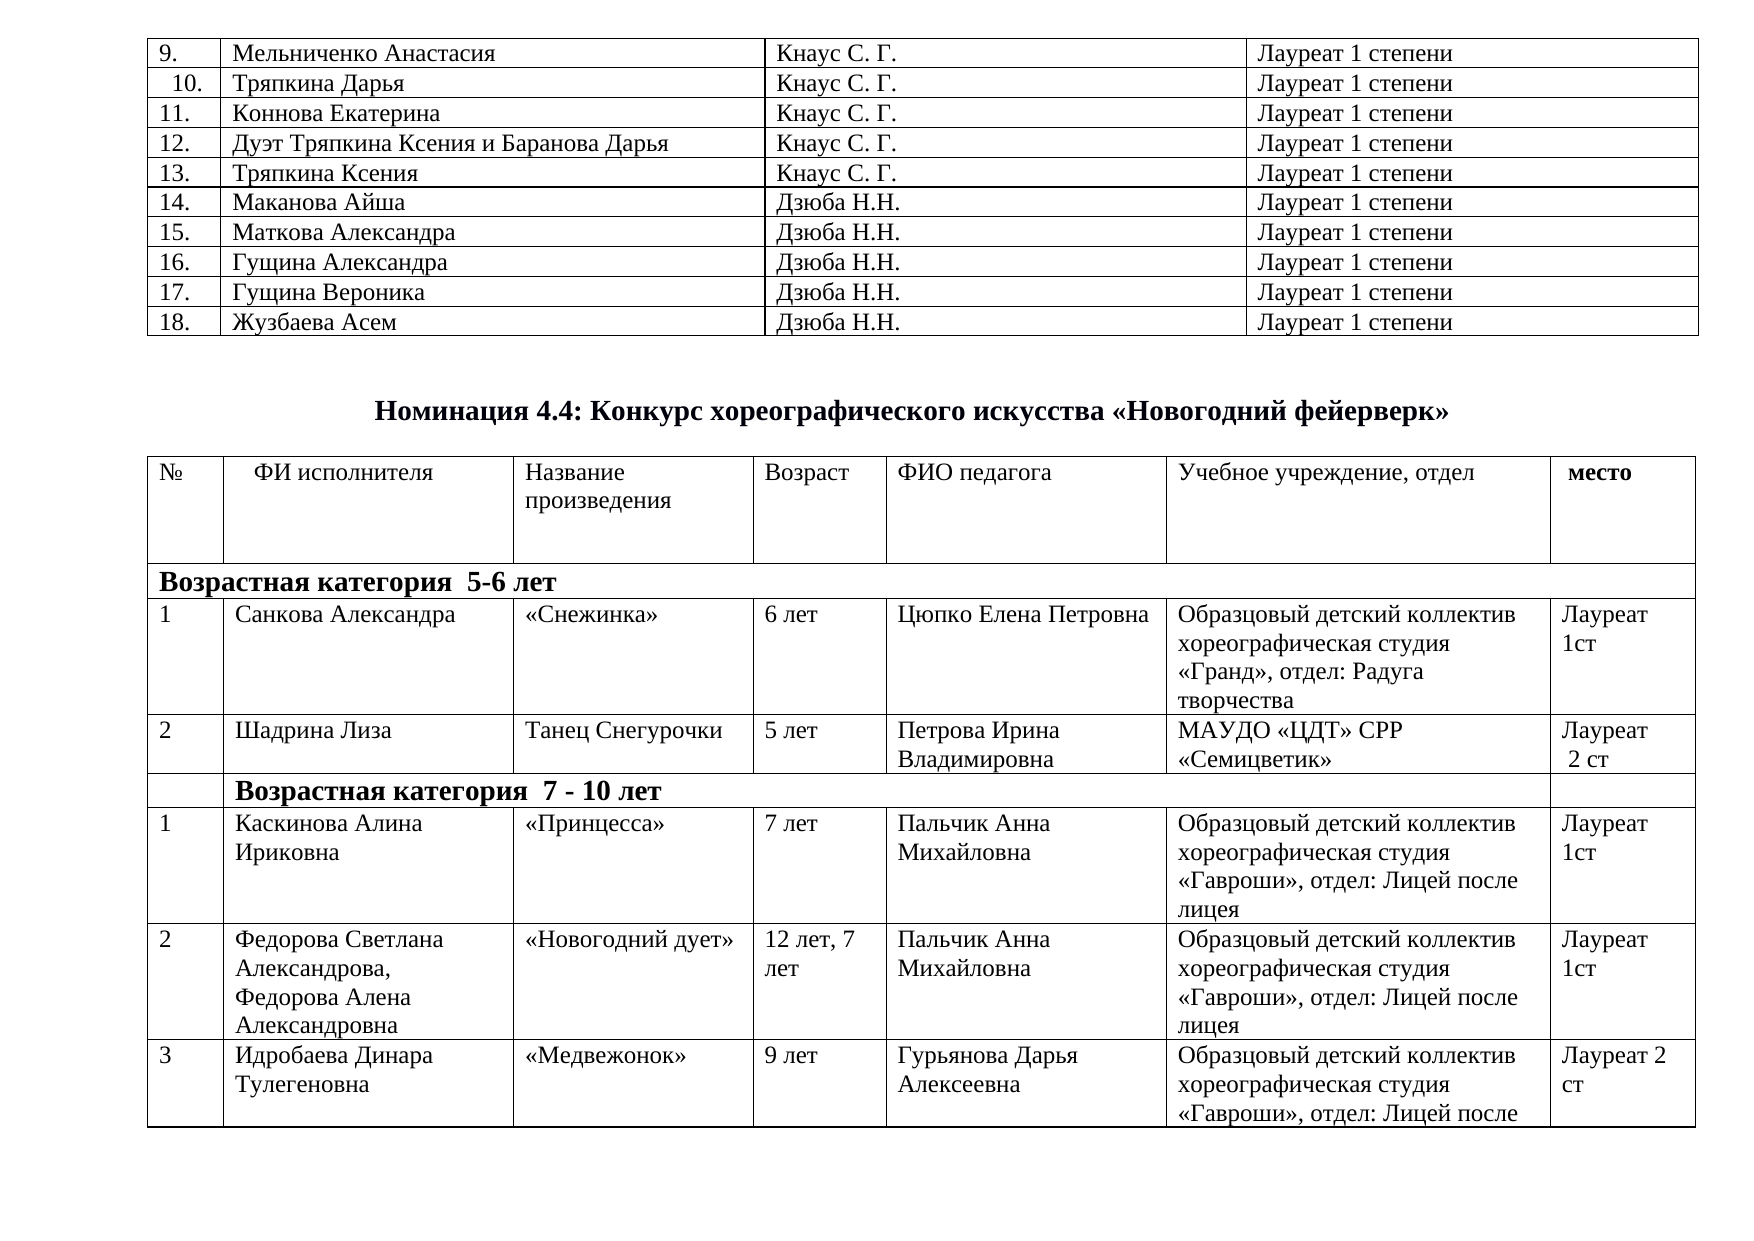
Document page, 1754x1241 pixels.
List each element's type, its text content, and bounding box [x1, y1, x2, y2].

table_cell Лауреат 1 степени [1247, 247, 1698, 276]
table_cell 1 [148, 599, 223, 714]
table_cell МАУДО «ЦДТ» СРР «Семицветик» [1167, 715, 1550, 772]
table_cell Петрова Ирина Владимировна [887, 715, 1166, 772]
table_header Учебное учреждение, отдел [1167, 457, 1550, 563]
table_cell Лауреат 1 степени [1247, 158, 1698, 186]
table_cell Образцовый детский коллектив хореографическая студия «Гавроши», отдел: Лицей после лицея [1167, 808, 1550, 923]
table_cell 10. [148, 68, 220, 97]
table_cell Образцовый детский коллектив хореографическая студия «Гавроши», отдел: Лицей после лицея [1167, 924, 1550, 1039]
table_cell 3 [148, 1040, 223, 1126]
table_cell Каскинова Алина Ириковна [224, 808, 513, 923]
table_cell Дзюба Н.Н. [766, 307, 1246, 335]
table_cell Пальчик Анна Михайловна [887, 808, 1166, 923]
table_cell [887, 1040, 1166, 1126]
table_header место [1551, 457, 1695, 563]
table_cell «Принцесса» [514, 808, 753, 923]
table_header ФИО педагога [887, 457, 1166, 563]
table_cell Образцовый детский коллектив хореографическая студия «Гранд», отдел: Радуга творчества [1167, 599, 1550, 714]
table_cell Кнаус С. Г. [766, 98, 1246, 127]
table_cell 18. [148, 307, 220, 335]
table_cell Лауреат 1ст [1551, 808, 1695, 923]
table_cell Лауреат 1 степени [1247, 39, 1698, 67]
table_cell Шадрина Лиза [224, 715, 513, 772]
table_cell Коннова Екатерина [221, 98, 764, 127]
table_cell Цюпко Елена Петровна [887, 599, 1166, 714]
table_cell [1551, 774, 1695, 807]
table_cell Кнаус С. Г. [766, 39, 1246, 67]
table_cell 16. [148, 247, 220, 276]
table_cell Cанкова Александра [224, 599, 513, 714]
table_cell Лауреат 1 степени [1247, 68, 1698, 97]
table_cell Лауреат 1ст [1551, 924, 1695, 1039]
table_cell 17. [148, 277, 220, 306]
table_cell 13. [148, 158, 220, 186]
table_cell Лауреат 1 степени [1247, 307, 1698, 335]
table_cell Гущина Вероника [221, 277, 764, 306]
table_header Название произведения [514, 457, 753, 563]
table_cell Лауреат 2 ст [1551, 1040, 1695, 1126]
table_cell Жузбаева Асем [221, 307, 764, 335]
table_cell Лауреат 1 степени [1247, 128, 1698, 157]
table_cell 7 лет [754, 808, 886, 923]
table_cell Возрастная категория 7 - 10 лет [224, 774, 1550, 807]
table_cell 12. [148, 128, 220, 157]
table_cell «Снежинка» [514, 599, 753, 714]
table_cell Кнаус С. Г. [766, 128, 1246, 157]
table_cell 2 [148, 715, 223, 772]
table_cell 14. [148, 188, 220, 216]
table_cell Маткова Александра [221, 217, 764, 246]
table_cell Тряпкина Ксения [221, 158, 764, 186]
table_cell Кнаус С. Г. [766, 68, 1246, 97]
table_cell Лауреат 1ст [1551, 599, 1695, 714]
table_cell Дзюба Н.Н. [766, 247, 1246, 276]
table_cell 6 лет [754, 599, 886, 714]
table_cell Лауреат 1 степени [1247, 217, 1698, 246]
table_header № [148, 457, 223, 563]
table_cell Дзюба Н.Н. [766, 277, 1246, 306]
table_cell Кнаус С. Г. [766, 158, 1246, 186]
table_cell Федорова Светлана Александрова, Федорова Алена Александровна [224, 924, 513, 1039]
table_cell «Новогодний дует» [514, 924, 753, 1039]
table_cell 1 [148, 808, 223, 923]
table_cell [1167, 1040, 1550, 1126]
table_cell Лауреат 1 степени [1247, 277, 1698, 306]
table_cell Дзюба Н.Н. [766, 188, 1246, 216]
table_cell 5 лет [754, 715, 886, 772]
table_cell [224, 1040, 513, 1126]
table_cell 9 лет [754, 1040, 886, 1126]
table_cell 15. [148, 217, 220, 246]
table_cell Маканова Айша [221, 188, 764, 216]
table_header ФИ исполнителя [224, 457, 513, 563]
table_cell 9. [148, 39, 220, 67]
table_cell 12 лет, 7 лет [754, 924, 886, 1039]
table_cell 11. [148, 98, 220, 127]
table_cell Лауреат 1 степени [1247, 188, 1698, 216]
table_cell Дзюба Н.Н. [766, 217, 1246, 246]
table_cell Возрастная категория 5-6 лет [148, 564, 1695, 598]
table_cell Дуэт Тряпкина Ксения и Баранова Дарья [221, 128, 764, 157]
table_cell 2 [148, 924, 223, 1039]
table_cell Тряпкина Дарья [221, 68, 764, 97]
table_cell «Медвежонок» [514, 1040, 753, 1126]
table_cell Лауреат 2 ст [1551, 715, 1695, 772]
table_cell Пальчик Анна Михайловна [887, 924, 1166, 1039]
table_cell Мельниченко Анастасия [221, 39, 764, 67]
text Номинация 4.4: Конкурс хореографического искусства «Новогодний фейерверк» [156, 393, 1636, 427]
table_cell [148, 774, 223, 807]
table_cell Лауреат 1 степени [1247, 98, 1698, 127]
table_cell Гущина Александра [221, 247, 764, 276]
table_header Возраст [754, 457, 886, 563]
table_cell Танец Снегурочки [514, 715, 753, 772]
